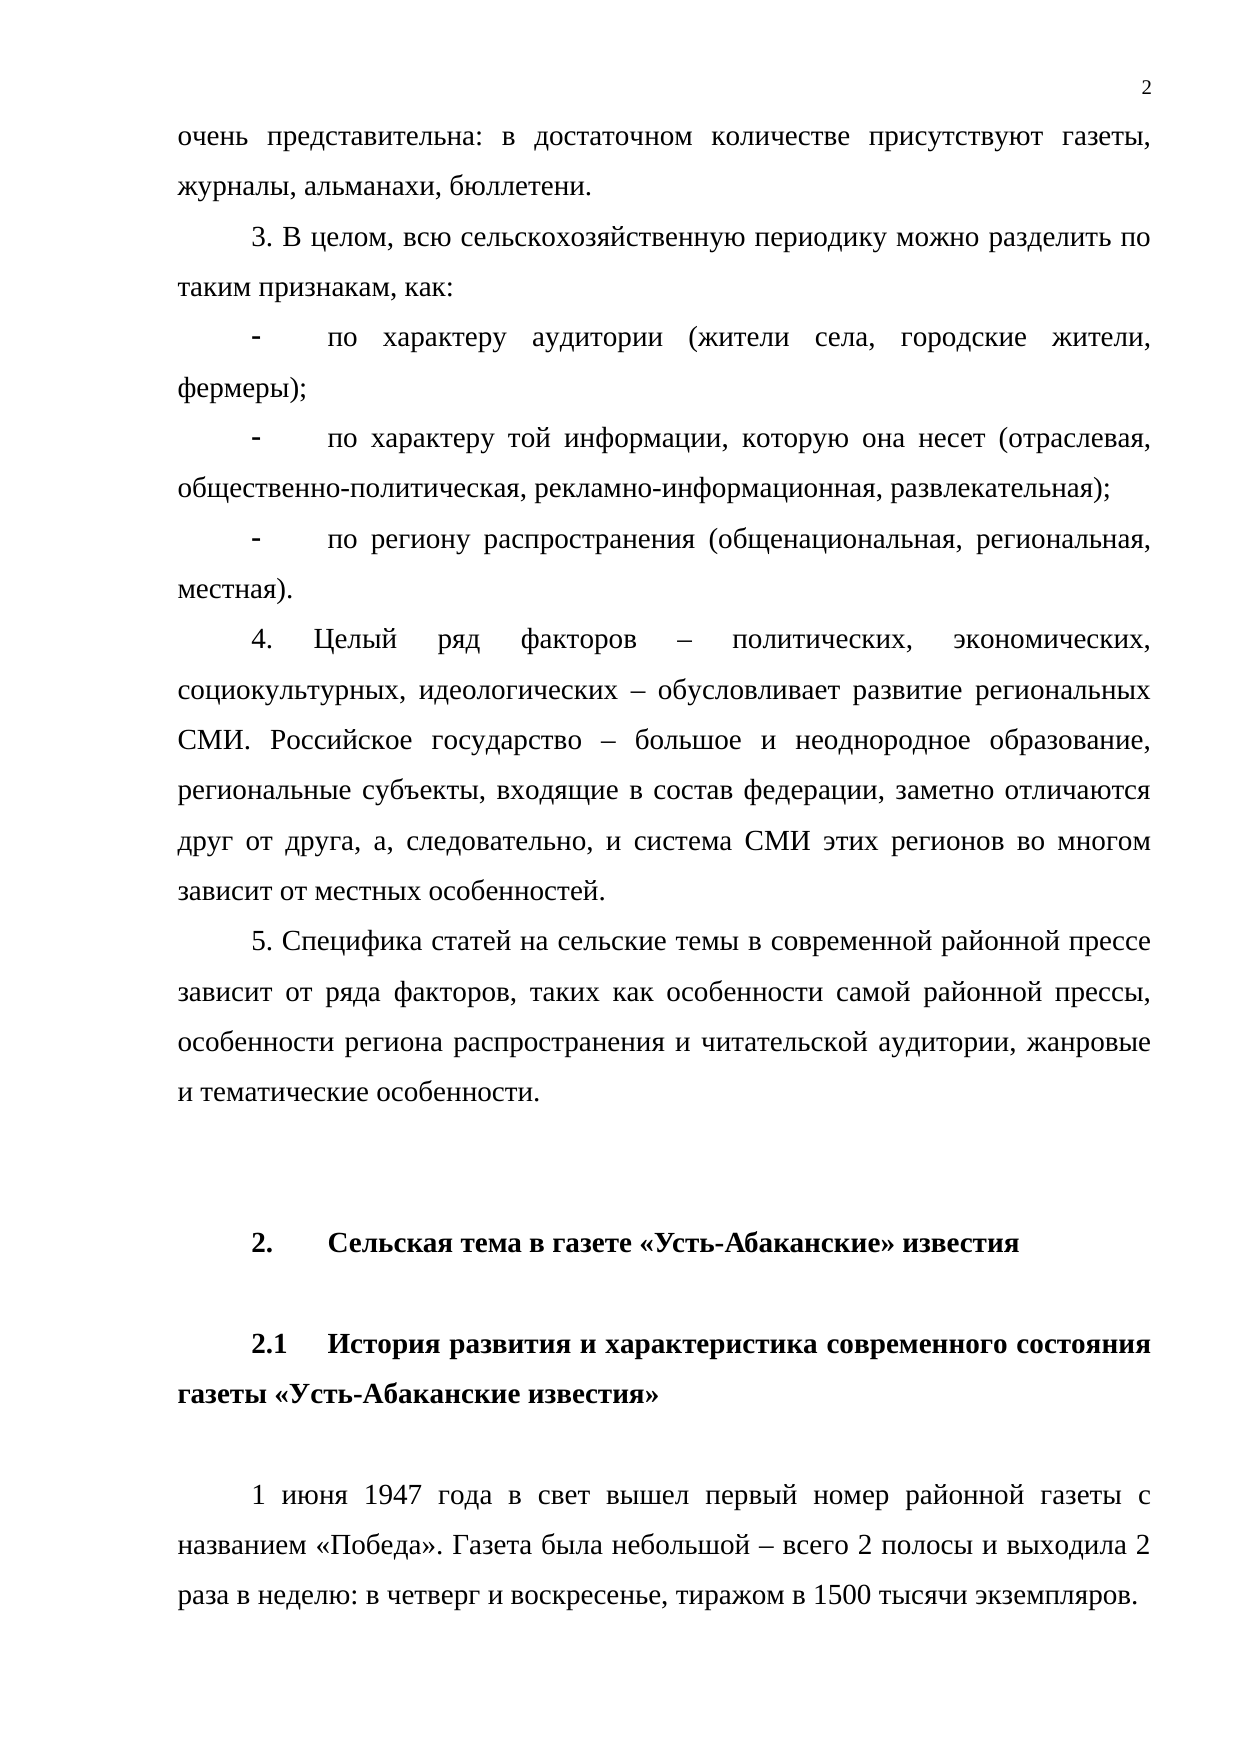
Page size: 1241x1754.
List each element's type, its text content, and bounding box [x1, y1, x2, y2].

subtitle Сельская тема в газете «Усть-Абаканские» известия [177, 1225, 1152, 1259]
list по характеру аудитории (жители села, городские жители, фермеры); [177, 319, 1152, 403]
text 5. Специфика статей на сельские темы в современной районной прессе зависит от ряда факторов, таких как особенности самой районной прессы, особенности региона распространения и читательской аудитории, жанровые и тематические особенности. [177, 923, 1152, 1108]
list по региону распространения (общенациональная, региональная, местная). [177, 521, 1152, 605]
list по характеру той информации, которую она несет (отраслевая, общественно-политическая, рекламно-информационная, развлекательная); [177, 420, 1152, 504]
text 4. Целый ряд факторов – политических, экономических, социокультурных, идеологических – обусловливает развитие региональных СМИ. Российское государство – большое и неоднородное образование, региональные субъекты, входящие в состав федерации, заметно отличаются друг от друга, а, следовательно, и система СМИ этих регионов во многом зависит от местных особенностей. [177, 622, 1152, 907]
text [177, 118, 1152, 202]
text 3. В целом, всю сельскохозяйственную периодику можно разделить по таким признакам, как: [177, 219, 1152, 303]
subtitle История развития и характеристика современного состояния газеты «Усть-Абаканские известия» [177, 1326, 1152, 1410]
text 1 июня 1947 года в свет вышел первый номер районной газеты с названием «Победа». Газета была небольшой – всего 2 полосы и выходила 2 раза в неделю: в четверг и воскресенье, тиражом в 1500 тысячи экземпляров. [177, 1477, 1152, 1611]
